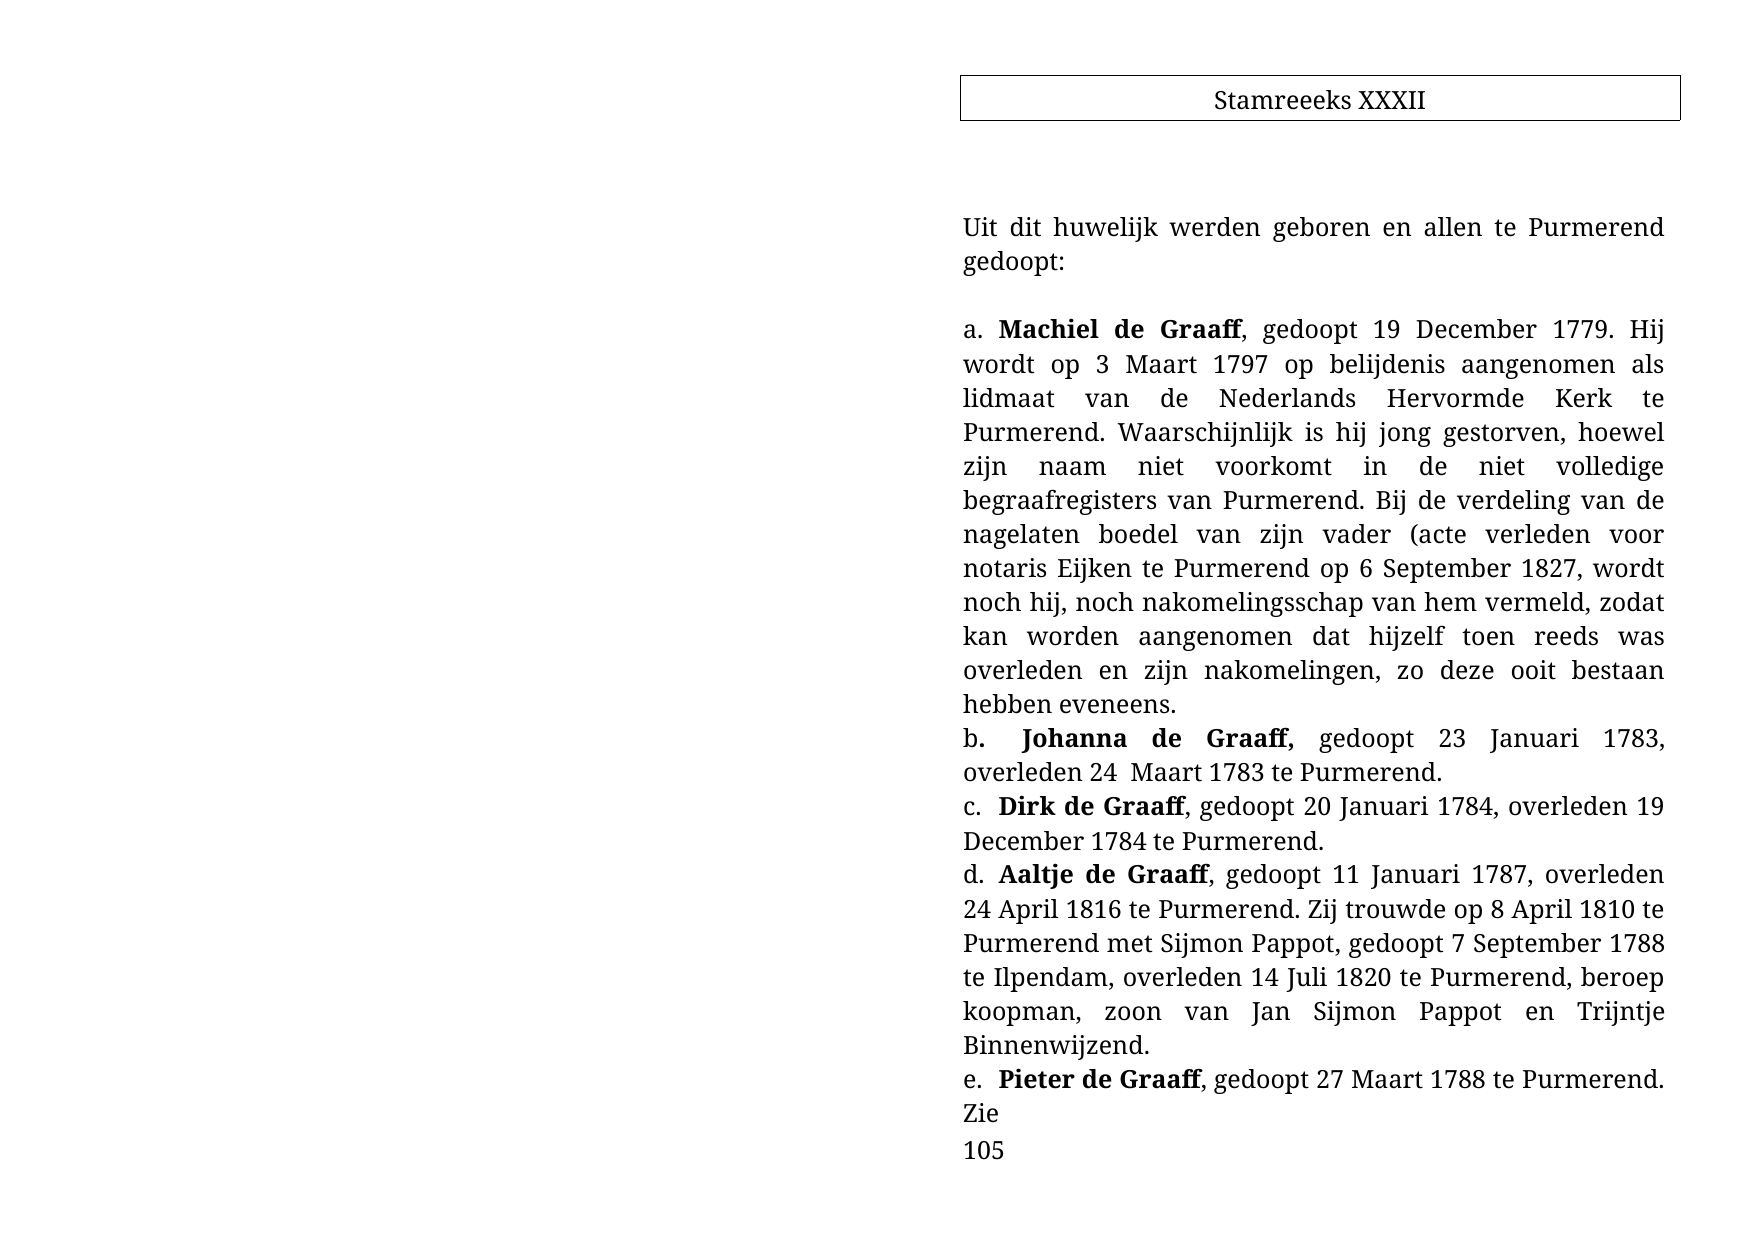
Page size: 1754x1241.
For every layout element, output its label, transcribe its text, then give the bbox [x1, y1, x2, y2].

text b. Johanna de Graaff, gedoopt 23 Januari 1783, overleden 24 Maart 1783 te Purmerend. [963, 721, 1665, 789]
text c. Dirk de Graaff, gedoopt 20 Januari 1784, overleden 19 December 1784 te Purmerend. [963, 789, 1665, 857]
text d. Aaltje de Graaff, gedoopt 11 Januari 1787, overleden 24 April 1816 te Purmerend. Zij trouwde op 8 April 1810 te Purmerend met Sijmon Pappot, gedoopt 7 September 1788 te Ilpendam, overleden 14 Juli 1820 te Purmerend, beroep koopman, zoon van Jan Sijmon Pappot en Trijntje Binnenwijzend. [963, 857, 1665, 1062]
text a. Machiel de Graaff, gedoopt 19 December 1779. Hij wordt op 3 Maart 1797 op belijdenis aangenomen als lidmaat van de Nederlands Hervormde Kerk te Purmerend. Waarschijnlijk is hij jong gestorven, hoewel zijn naam niet voorkomt in de niet volledige begraafregisters van Purmerend. Bij de verdeling van de nagelaten boedel van zijn vader (acte verleden voor notaris Eijken te Purmerend op 6 September 1827, wordt noch hij, noch nakomelingsschap van hem vermeld, zodat kan worden aangenomen dat hijzelf toen reeds was overleden en zijn nakomelingen, zo deze ooit bestaan hebben eveneens. [963, 312, 1665, 721]
text Uit dit huwelijk werden geboren en allen te Purmerend gedoopt: [963, 210, 1665, 278]
text e. Pieter de Graaff, gedoopt 27 Maart 1788 te Purmerend. Zie [963, 1062, 1665, 1130]
